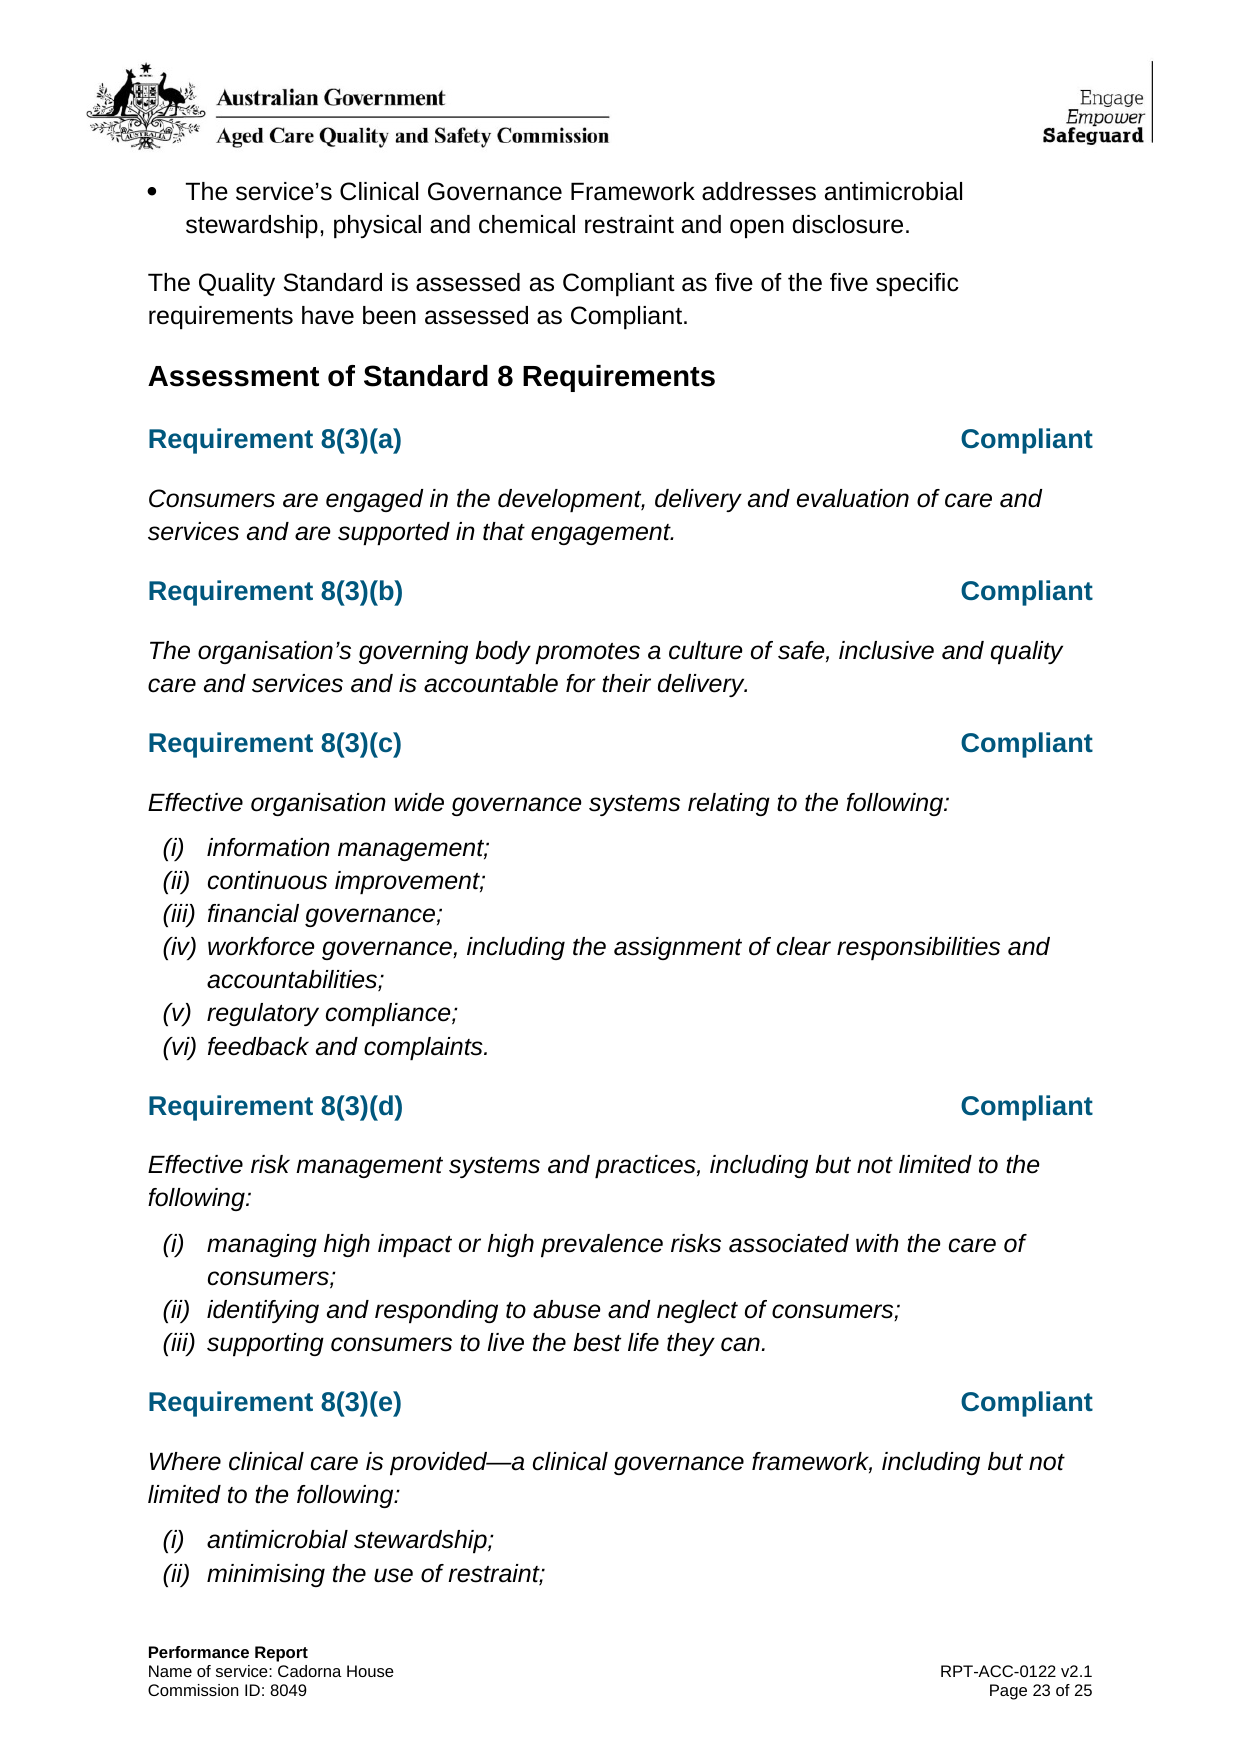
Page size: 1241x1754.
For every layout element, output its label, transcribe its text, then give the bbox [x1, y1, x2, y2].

text Consumers are engaged in the development, delivery and evaluation of care and services and are supported in that engagement. [148, 484, 1092, 546]
list regulatory compliance; [162, 998, 1092, 1027]
subtitle Requirement 8(3)(b) Compliant [148, 575, 1092, 606]
list antimicrobial stewardship; [162, 1526, 1092, 1554]
list The service’s Clinical Governance Framework addresses antimicrobial stewardship, physical and chemical restraint and open disclosure. [148, 177, 1092, 239]
list identifying and responding to abuse and neglect of consumers; [162, 1295, 1092, 1324]
subtitle Requirement 8(3)(d) Compliant [148, 1089, 1092, 1121]
list continuous improvement; [162, 866, 1092, 895]
text The Quality Standard is assessed as Compliant as five of the five specific requirements have been assessed as Compliant. [148, 268, 1092, 330]
list minimising the use of restraint; [162, 1558, 1092, 1587]
list information management; [162, 833, 1092, 862]
text Effective organisation wide governance systems relating to the following: [148, 788, 1092, 817]
subtitle Requirement 8(3)(e) Compliant [148, 1386, 1092, 1417]
subtitle Requirement 8(3)(c) Compliant [148, 727, 1092, 758]
text Where clinical care is provided—a clinical governance framework, including but not limited to the following: [148, 1447, 1092, 1509]
subtitle Assessment of Standard 8 Requirements [148, 359, 1092, 393]
text Effective risk management systems and practices, including but not limited to the following: [148, 1150, 1092, 1212]
list financial governance; [162, 899, 1092, 928]
list supporting consumers to live the best life they can. [162, 1328, 1092, 1357]
text The organisation’s governing body promotes a culture of safe, inclusive and quality care and services and is accountable for their delivery. [148, 636, 1092, 698]
list workforce governance, including the assignment of clear responsibilities and accountabilities; [162, 932, 1092, 994]
subtitle Requirement 8(3)(a) Compliant [148, 423, 1092, 454]
picture [0, 1, 1241, 171]
list feedback and complaints. [162, 1031, 1092, 1060]
list managing high impact or high prevalence risks associated with the care of consumers; [162, 1229, 1092, 1291]
